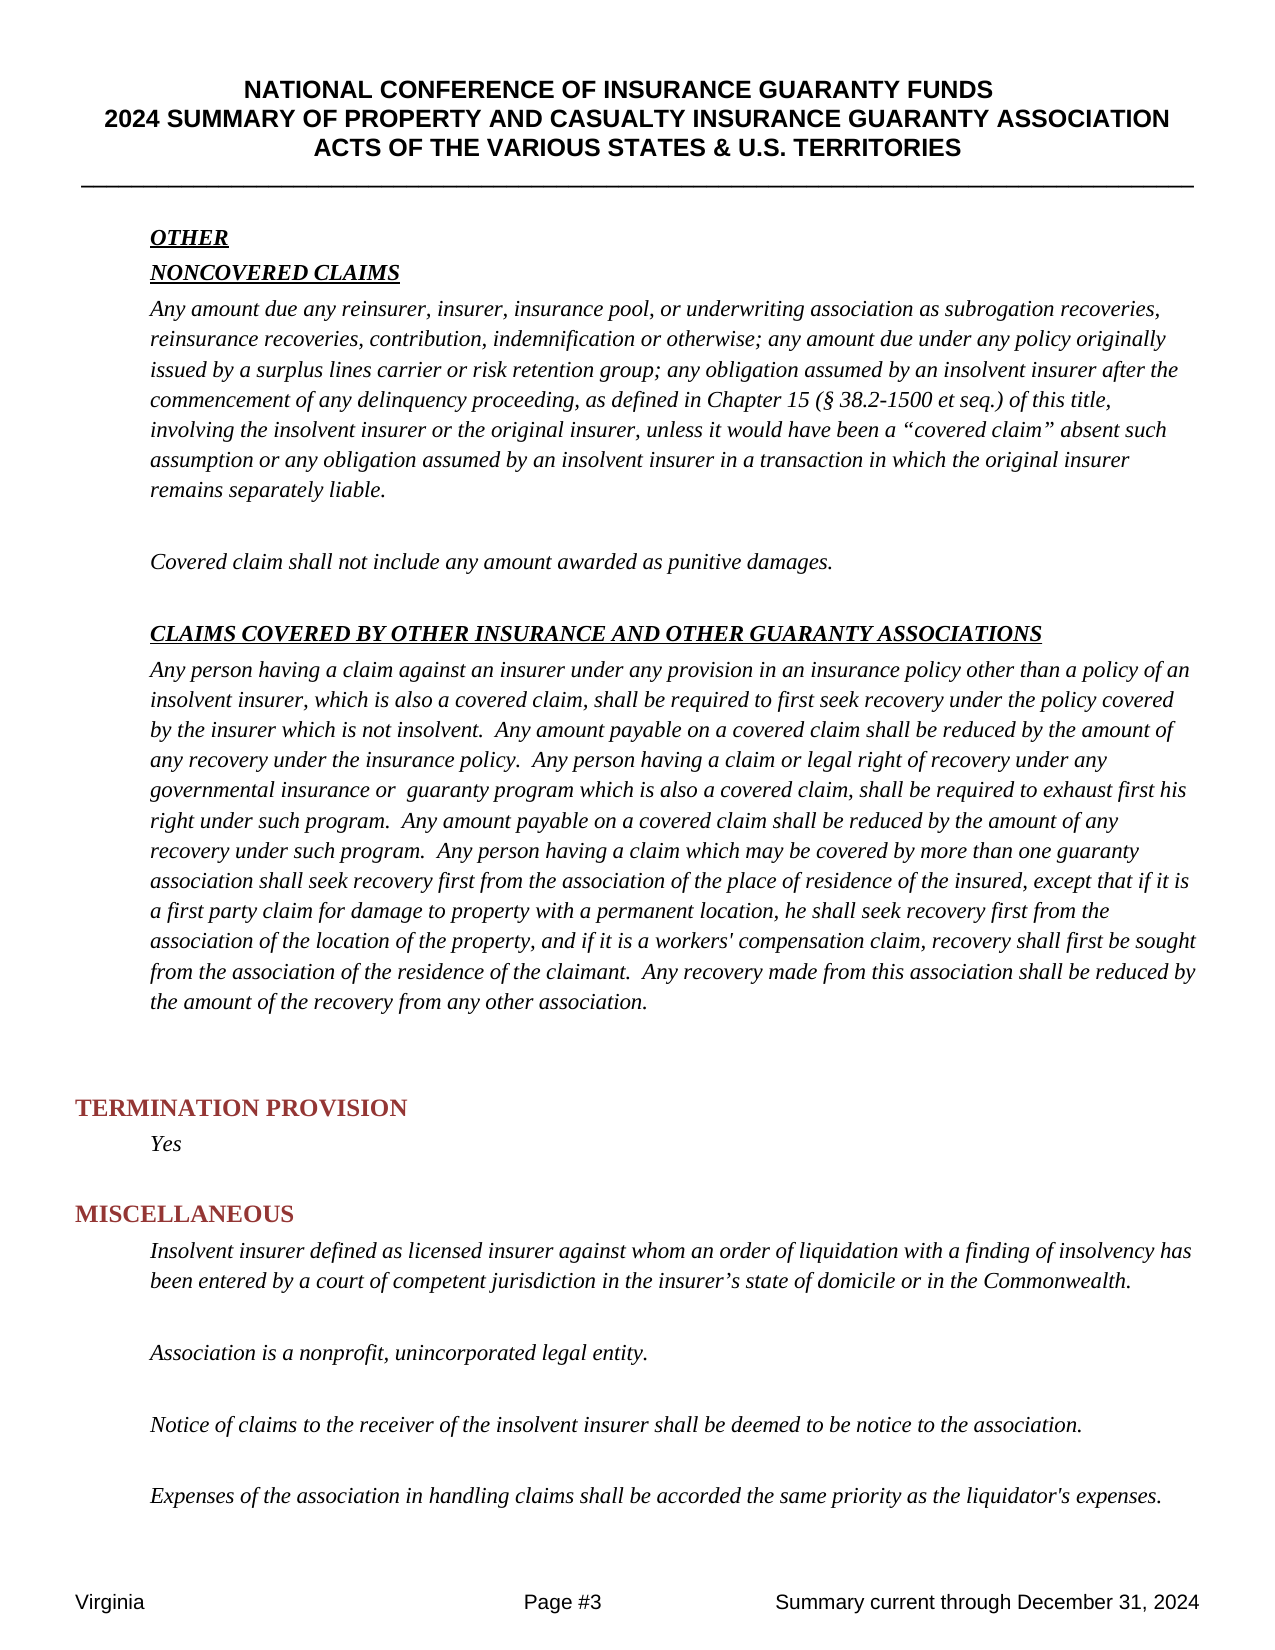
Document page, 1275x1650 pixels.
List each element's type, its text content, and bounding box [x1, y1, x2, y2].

subtitle TERMINATION PROVISION [75, 1093, 1200, 1121]
text Covered claim shall not include any amount awarded as punitive damages. [150, 548, 1200, 574]
text Expenses of the association in handling claims shall be accorded the same priority as the liquidator's expenses. [150, 1482, 1200, 1509]
text Yes [150, 1130, 1200, 1157]
subtitle MISCELLANEOUS [75, 1199, 1200, 1228]
text NONCOVERED CLAIMS [150, 259, 1200, 286]
text OTHER [150, 223, 1200, 250]
text Any person having a claim against an insurer under any provision in an insurance policy other than a policy of an insolvent insurer, which is also a covered claim, shall be required to first seek recovery under the policy covered by the insurer which is not insolvent. Any amount payable on a covered claim shall be reduced by the amount of any recovery under the insurance policy. Any person having a claim or legal right of recovery under any governmental insurance or guaranty program which is also a covered claim, shall be required to exhaust first his right under such program. Any amount payable on a covered claim shall be reduced by the amount of any recovery under such program. Any person having a claim which may be covered by more than one guaranty association shall seek recovery first from the association of the place of residence of the insured, except that if it is a first party claim for damage to property with a permanent location, he shall seek recovery first from the association of the location of the property, and if it is a workers' compensation claim, recovery shall first be sought from the association of the residence of the claimant. Any recovery made from this association shall be reduced by the amount of the recovery from any other association. [150, 656, 1200, 1014]
text Association is a nonprofit, unincorporated legal entity. [150, 1339, 1200, 1365]
text Any amount due any reinsurer, insurer, insurance pool, or underwriting association as subrogation recoveries, reinsurance recoveries, contribution, indemnification or otherwise; any amount due under any policy originally issued by a surplus lines carrier or risk retention group; any obligation assumed by an insolvent insurer after the commencement of any delinquency proceeding, as defined in Chapter 15 (§ 38.2-1500 et seq.) of this title, involving the insolvent insurer or the original insurer, unless it would have been a “covered claim” absent such assumption or any obligation assumed by an insolvent insurer in a transaction in which the original insurer remains separately liable. [150, 295, 1200, 503]
text Notice of claims to the receiver of the insolvent insurer shall be deemed to be notice to the association. [150, 1411, 1200, 1437]
text CLAIMS COVERED BY OTHER INSURANCE AND OTHER GUARANTY ASSOCIATIONS [150, 620, 1200, 646]
text Insolvent insurer defined as licensed insurer against whom an order of liquidation with a finding of insolvency has been entered by a court of competent jurisdiction in the insurer’s state of domicile or in the Commonwealth. [150, 1237, 1200, 1294]
